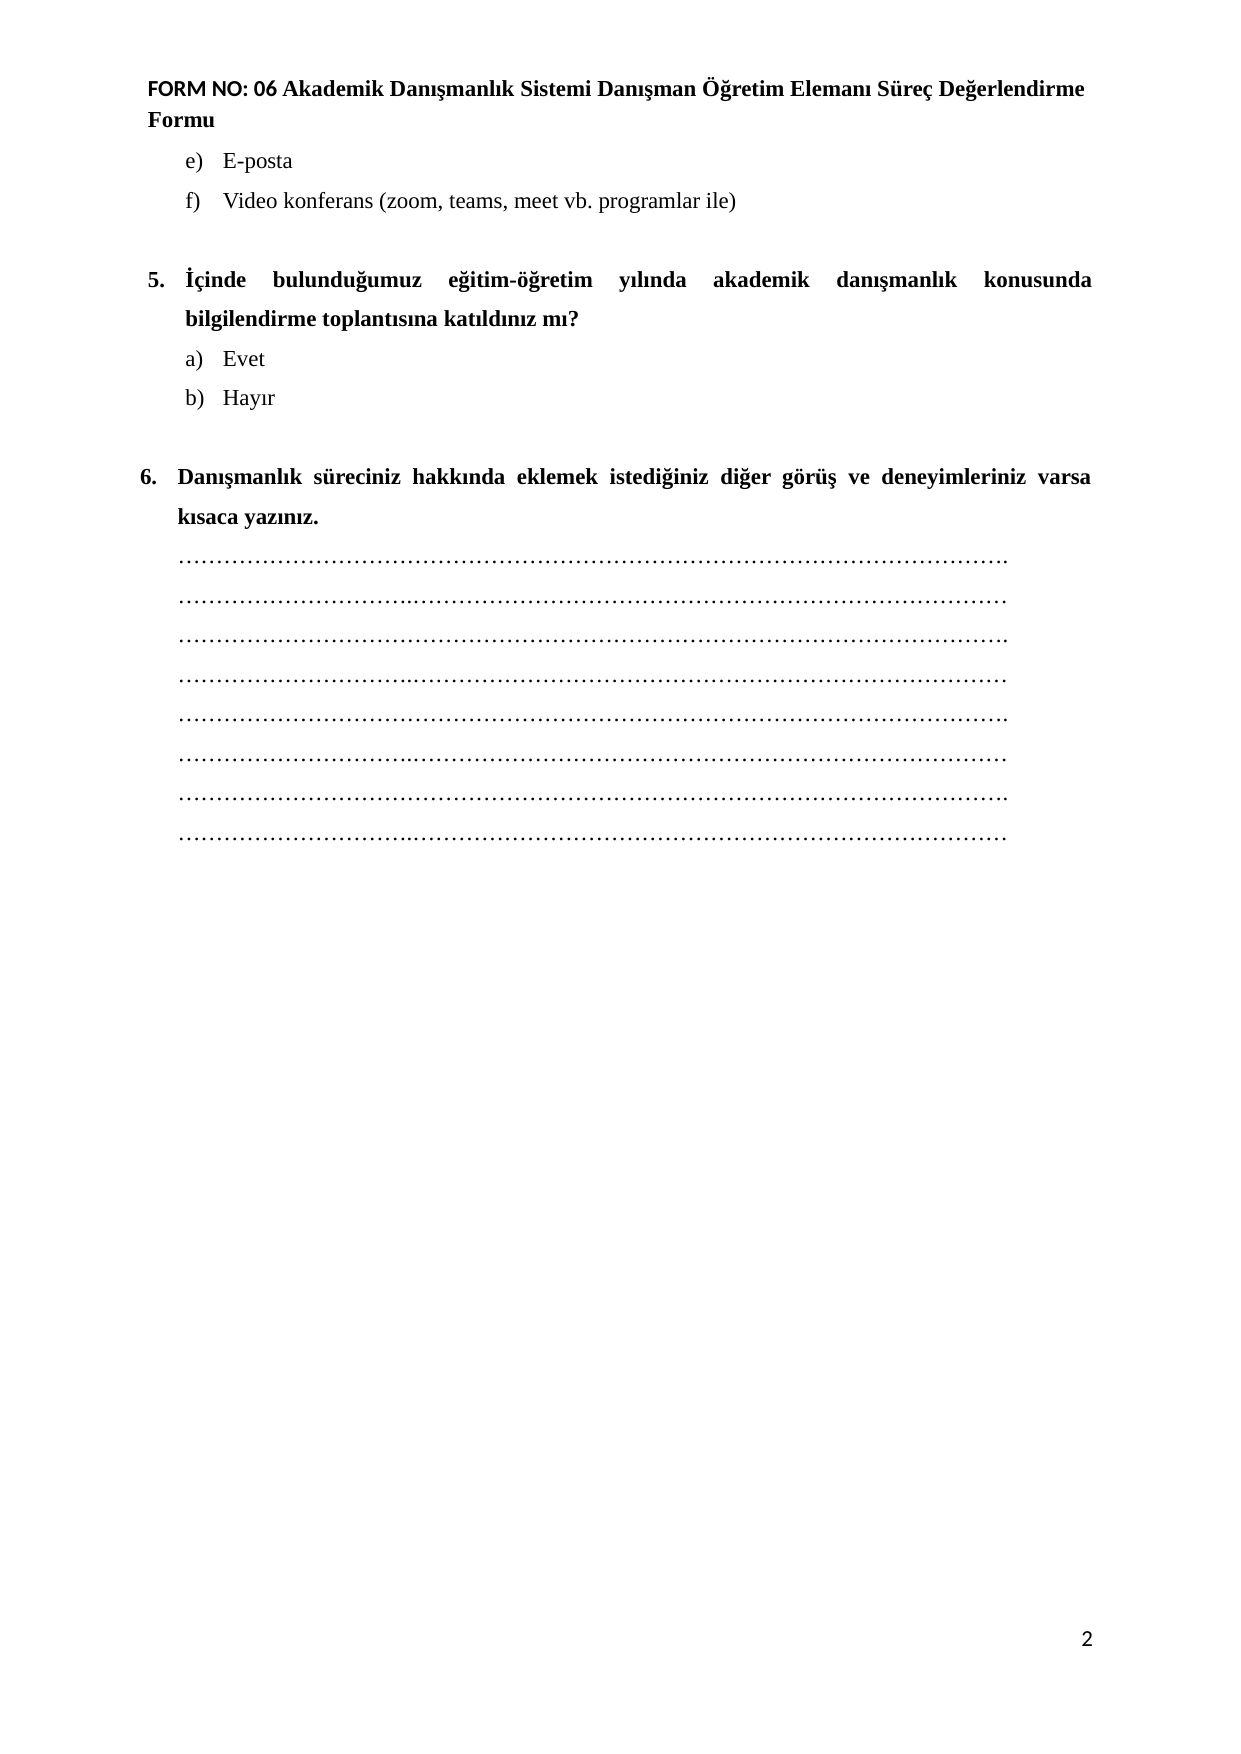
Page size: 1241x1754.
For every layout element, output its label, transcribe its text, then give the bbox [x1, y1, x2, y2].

list Danışmanlık süreciniz hakkında eklemek istediğiniz diğer görüş ve deneyimleriniz varsa kısaca yazınız. [140, 463, 1093, 529]
list İçinde bulunduğumuz eğitim-öğretim yılında akademik danışmanlık konusunda bilgilendirme toplantısına katıldınız mı? [148, 266, 1093, 332]
list Evet [185, 345, 1093, 371]
list ……………………………………………………………………………………………….………………………….…………………………………………………………………… [177, 779, 1093, 845]
list Video konferans (zoom, teams, meet vb. programlar ile) [185, 187, 1093, 213]
list E-posta [185, 148, 1093, 174]
list ……………………………………………………………………………………………….………………………….…………………………………………………………………… [177, 700, 1093, 766]
list ……………………………………………………………………………………………….………………………….…………………………………………………………………… [177, 542, 1093, 608]
list ……………………………………………………………………………………………….………………………….…………………………………………………………………… [177, 621, 1093, 687]
list Hayır [185, 384, 1093, 411]
